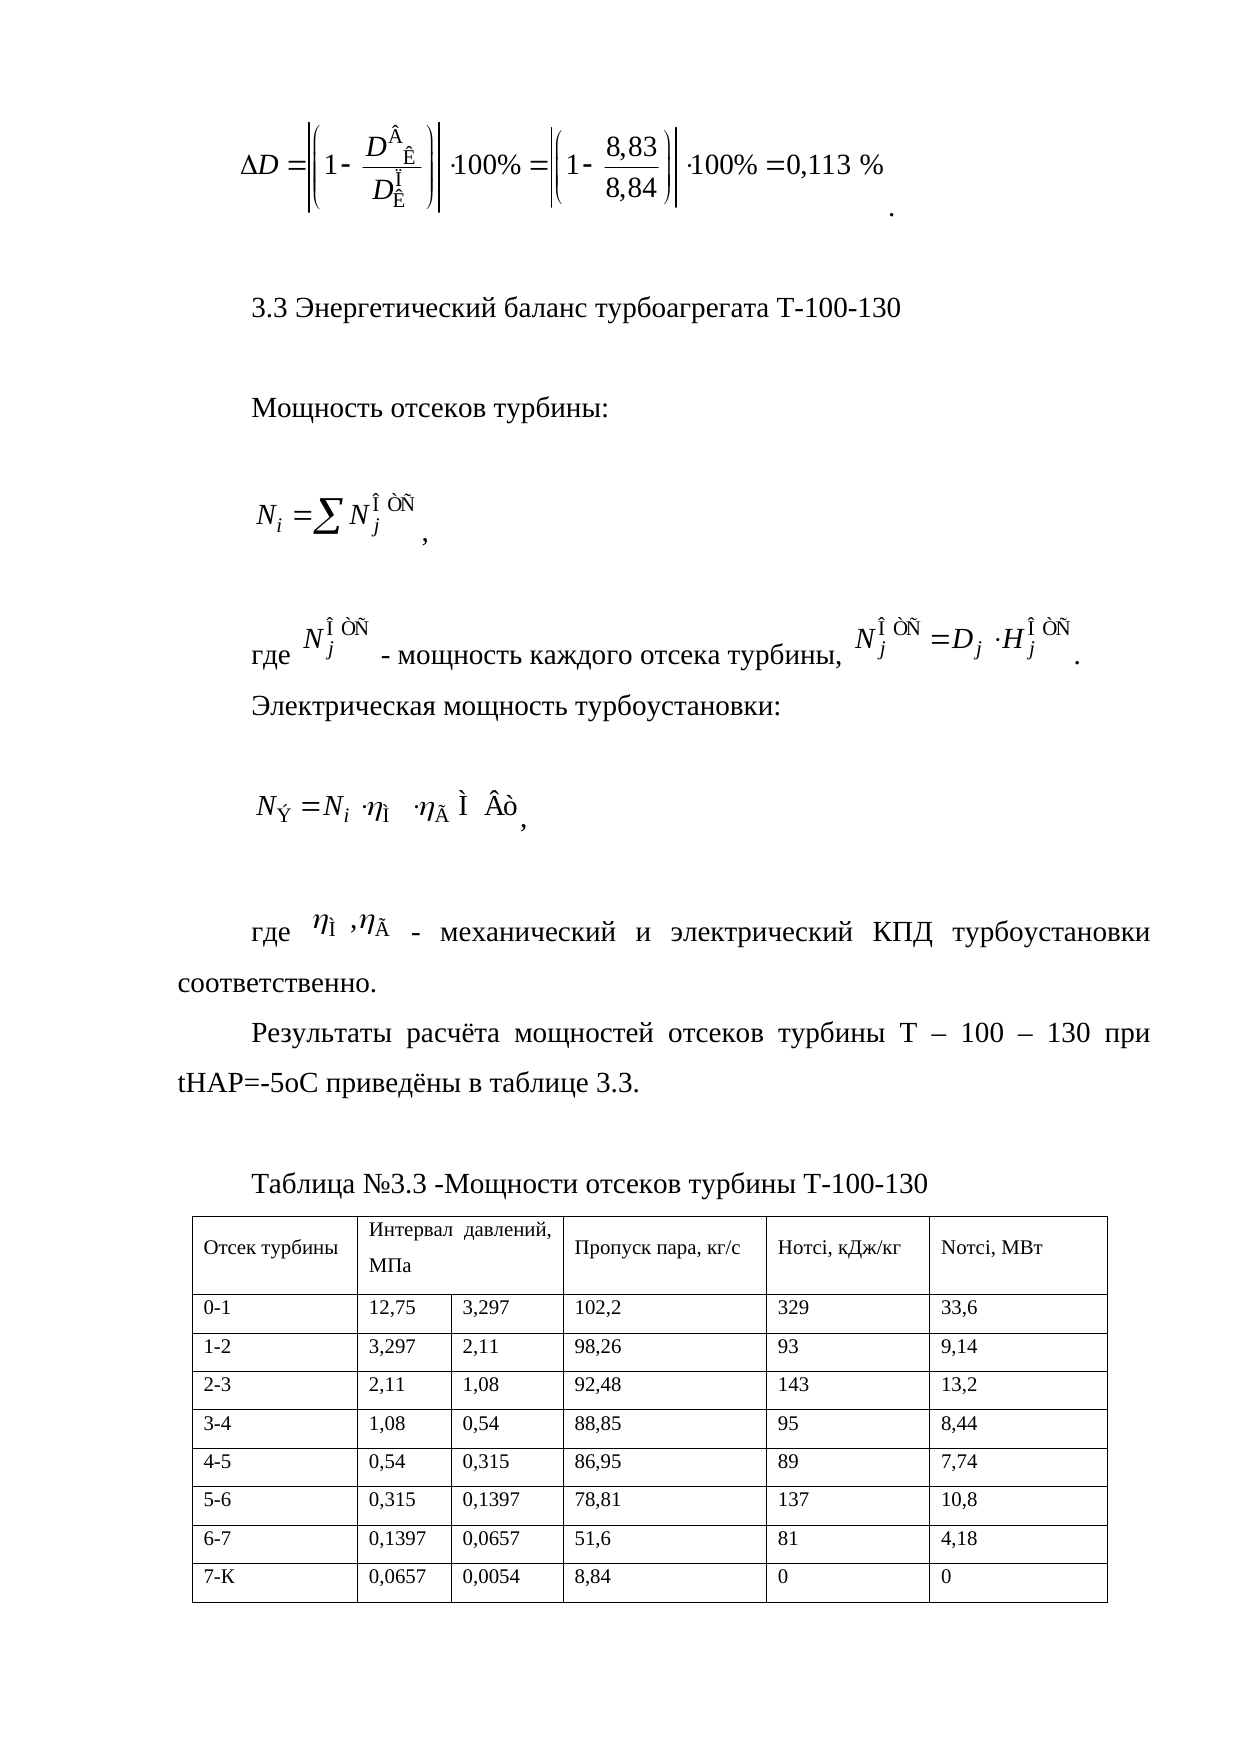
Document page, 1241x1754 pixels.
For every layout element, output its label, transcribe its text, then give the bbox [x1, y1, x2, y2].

table_cell 6-7 [193, 1526, 357, 1563]
table_cell 7,74 [930, 1449, 1107, 1486]
table_header Hотсi, кДж/кг [767, 1217, 929, 1294]
table_cell 0,315 [452, 1449, 563, 1486]
table_header Интервал давлений, МПа [358, 1217, 563, 1294]
subtitle 3.3 Энергетический баланс турбоагрегата Т-100-130 [177, 290, 1152, 323]
table_cell 0-1 [193, 1295, 357, 1332]
table_cell 51,6 [564, 1526, 766, 1563]
text , [177, 491, 1152, 548]
table_cell 0,0054 [452, 1564, 563, 1602]
table_cell 0 [767, 1564, 929, 1602]
table_cell 102,2 [564, 1295, 766, 1332]
text Таблица №3.3 -Мощности отсеков турбины Т-100-130 [177, 1166, 1152, 1199]
table_cell 81 [767, 1526, 929, 1563]
table_cell 0,0657 [358, 1564, 451, 1602]
table_cell 7-К [193, 1564, 357, 1602]
table_cell 98,26 [564, 1334, 766, 1371]
table_cell 12,75 [358, 1295, 451, 1332]
table_cell 3-4 [193, 1410, 357, 1448]
table_cell 4,18 [930, 1526, 1107, 1563]
table_cell 0,54 [358, 1449, 451, 1486]
table_cell 143 [767, 1372, 929, 1409]
table_cell 3,297 [358, 1334, 451, 1371]
table_cell 33,6 [930, 1295, 1107, 1332]
table_cell 89 [767, 1449, 929, 1486]
text Мощность отсеков турбины: [177, 391, 1152, 424]
table_cell 86,95 [564, 1449, 766, 1486]
table_cell 92,48 [564, 1372, 766, 1409]
table_cell 4-5 [193, 1449, 357, 1486]
table_cell 3,297 [452, 1295, 563, 1332]
table_cell 8,44 [930, 1410, 1107, 1448]
table_cell 0 [930, 1564, 1107, 1602]
text Результаты расчёта мощностей отсеков турбины Т – 100 – 130 при tНАР=-5оС приведёны в таблице 3.3. [177, 1015, 1152, 1099]
text Электрическая мощность турбоустановки: [177, 688, 1152, 721]
table_cell 2-3 [193, 1372, 357, 1409]
table_cell 2,11 [452, 1334, 563, 1371]
table_cell 329 [767, 1295, 929, 1332]
table_cell 9,14 [930, 1334, 1107, 1371]
table_cell 95 [767, 1410, 929, 1448]
table_cell 2,11 [358, 1372, 451, 1409]
table_cell 1-2 [193, 1334, 357, 1371]
text где - мощность каждого отсека турбины, . [177, 615, 1152, 671]
table_cell 1,08 [452, 1372, 563, 1409]
table_cell 78,81 [564, 1487, 766, 1525]
table_cell 8,84 [564, 1564, 766, 1602]
table_cell 0,315 [358, 1487, 451, 1525]
table_header Nотсi, МВт [930, 1217, 1107, 1294]
table_cell 93 [767, 1334, 929, 1371]
table_cell 1,08 [358, 1410, 451, 1448]
table_header Пропуск пара, кг/с [564, 1217, 766, 1294]
text , [177, 788, 1152, 834]
text где - механический и электрический КПД турбоустановки соответственно. [177, 901, 1152, 998]
table_cell 13,2 [930, 1372, 1107, 1409]
table_cell 0,1397 [452, 1487, 563, 1525]
table_cell 137 [767, 1487, 929, 1525]
table_header Отсек турбины [193, 1217, 357, 1294]
table_cell 0,1397 [358, 1526, 451, 1563]
table_cell 0,0657 [452, 1526, 563, 1563]
table_cell 0,54 [452, 1410, 563, 1448]
table_cell 88,85 [564, 1410, 766, 1448]
table_cell 5-6 [193, 1487, 357, 1525]
table_cell 10,8 [930, 1487, 1107, 1525]
